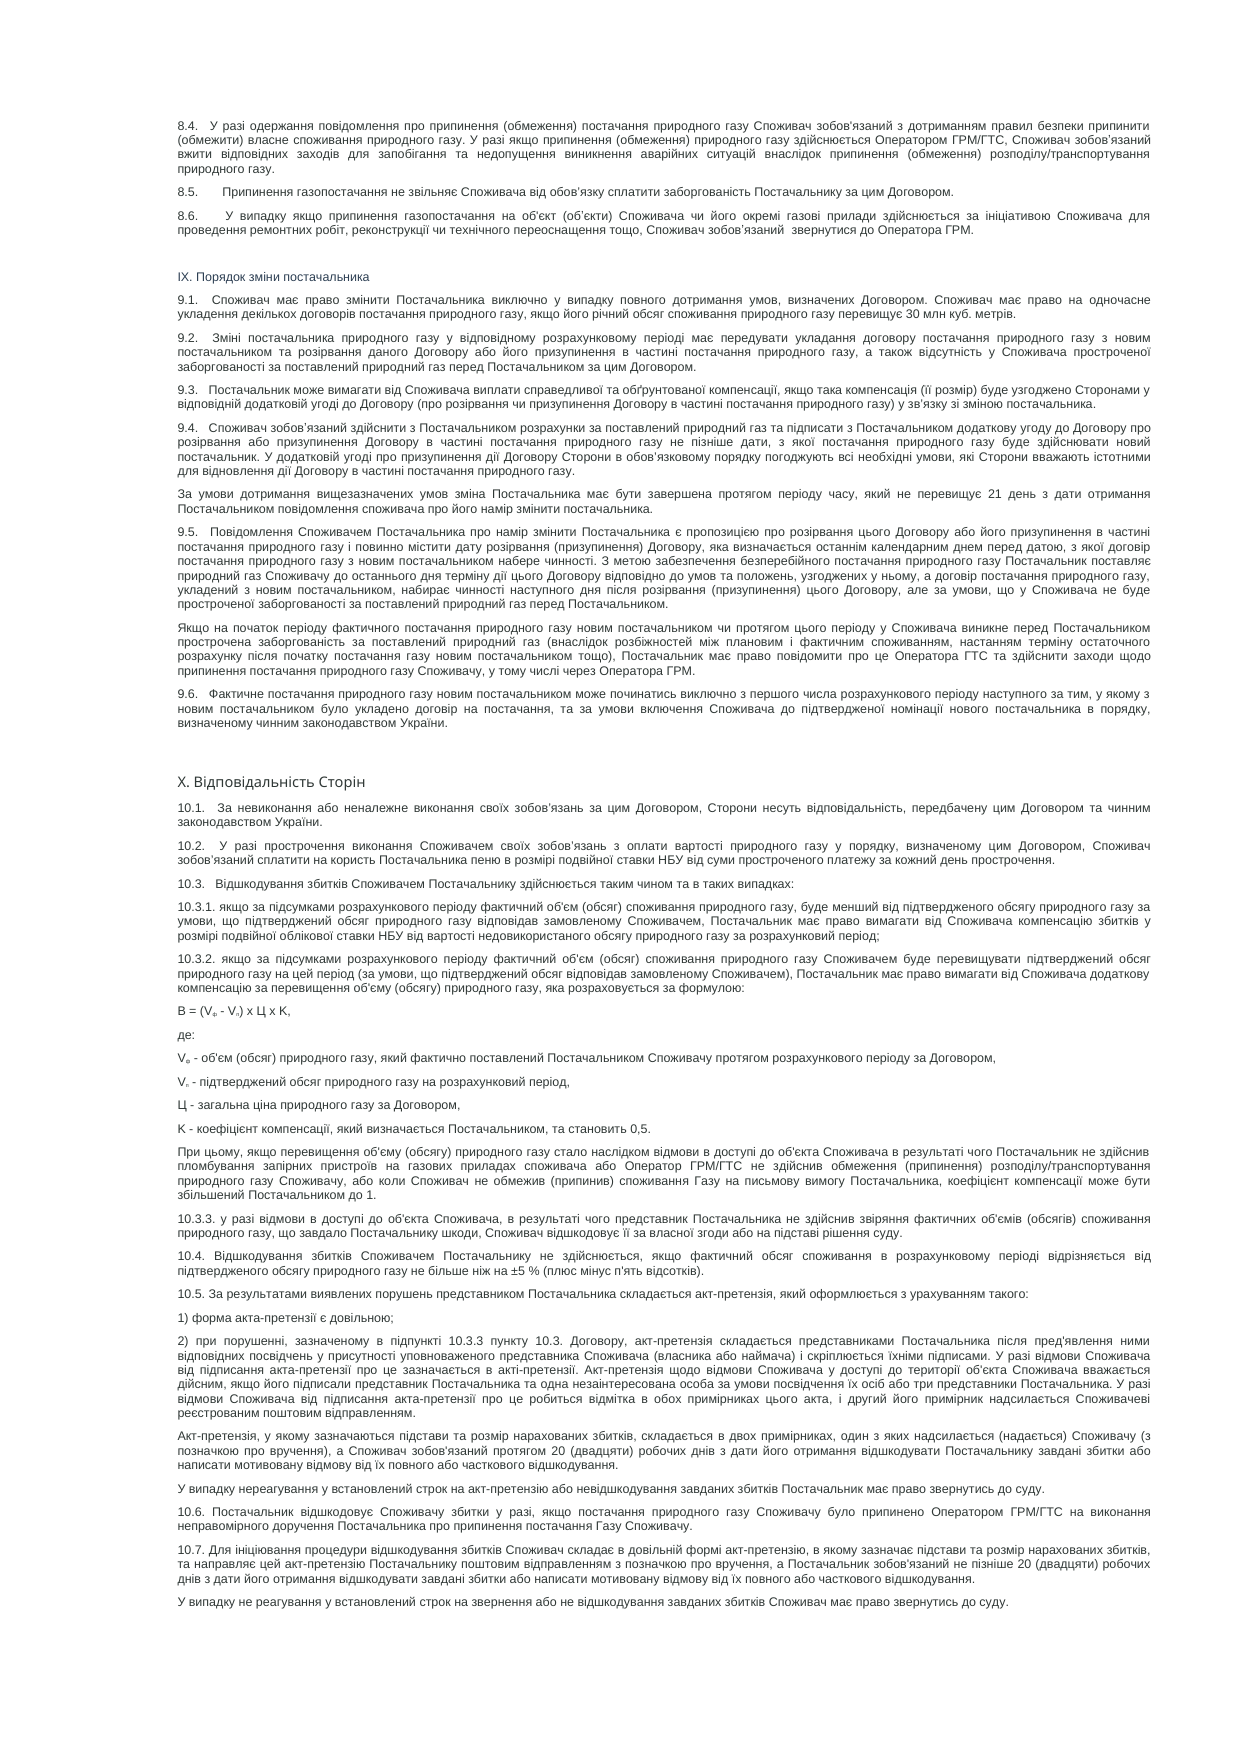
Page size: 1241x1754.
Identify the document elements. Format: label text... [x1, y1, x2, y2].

text 9.2. Зміні постачальника природного газу у відповідному розрахунковому періоді має передувати укладання договору постачання природного газу з новим постачальником та розірвання даного Договору або його призупинення в частині постачання природного газу, а також відсутність у Споживача простроченої заборгованості за поставлений природний газ перед Постачальником за цим Договором. [177, 331, 1152, 374]
text ІХ. Порядок зміни постачальника [177, 269, 1152, 284]
text За умови дотримання вищезазначених умов зміна Постачальника має бути завершена протягом періоду часу, який не перевищує 21 день з дати отримання Постачальником повідомлення споживача про його намір змінити постачальника. [177, 487, 1152, 516]
text Х. Відповідальність Сторін [177, 772, 1152, 792]
text В = (Vф - Vп) х Ц х K, [177, 1004, 1152, 1018]
text 10.3.3. у разі відмови в доступі до об'єкта Споживача, в результаті чого представник Постачальника не здійснив звіряння фактичних об'ємів (обсягів) споживання природного газу, що завдало Постачальнику шкоди, Споживач відшкодовує її за власної згоди або на підставі рішення суду. [177, 1211, 1152, 1240]
text 9.3. Постачальник може вимагати від Споживача виплати справедливої та обґрунтованої компенсації, якщо така компенсація (її розмір) буде узгоджено Сторонами у відповідній додатковій угоді до Договору (про розірвання чи призупинення Договору в частині постачання природного газу) у зв’язку зі зміною постачальника. [177, 383, 1152, 412]
text 10.7. Для ініціювання процедури відшкодування збитків Споживач складає в довільній формі акт-претензію, в якому зазначає підстави та розмір нарахованих збитків, та направляє цей акт-претензію Постачальнику поштовим відправленням з позначкою про вручення, а Постачальник зобов'язаний не пізніше 20 (двадцяти) робочих днів з дати його отримання відшкодувати завдані збитки або написати мотивовану відмову від їх повного або часткового відшкодування. [177, 1542, 1152, 1586]
text 9.4. Споживач зобовʼязаний здійснити з Постачальником розрахунки за поставлений природний газ та підписати з Постачальником додаткову угоду до Договору про розірвання або призупинення Договору в частині постачання природного газу не пізніше дати, з якої постачання природного газу буде здійснювати новий постачальник. У додатковій угоді про призупинення дії Договору Сторони в обов’язковому порядку погоджують всі необхідні умови, які Сторони вважають істотними для відновлення дії Договору в частині постачання природного газу. [177, 421, 1152, 478]
text 9.6. Фактичне постачання природного газу новим постачальником може починатись виключно з першого числа розрахункового періоду наступного за тим, у якому з новим постачальником було укладено договір на постачання, та за умови включення Споживача до підтвердженої номінації нового постачальника в порядку, визначеному чинним законодавством України. [177, 687, 1152, 730]
text 9.1. Споживач має право змінити Постачальника виключно у випадку повного дотримання умов, визначених Договором. Споживач має право на одночасне укладення декількох договорів постачання природного газу, якщо його річний обсяг споживання природного газу перевищує 30 млн куб. метрів. [177, 293, 1152, 322]
text 10.3. Відшкодування збитків Споживачем Постачальнику здійснюється таким чином та в таких випадках: [177, 876, 1152, 891]
text де: [177, 1027, 1152, 1042]
text При цьому, якщо перевищення об'єму (обсягу) природного газу стало наслідком відмови в доступі до об'єкта Споживача в результаті чого Постачальник не здійснив пломбування запірних пристроїв на газових приладах споживача або Оператор ГРМ/ГТС не здійснив обмеження (припинення) розподілу/транспортування природного газу Споживачу, або коли Споживач не обмежив (припинив) споживання Газу на письмову вимогу Постачальника, коефіцієнт компенсації може бути збільшений Постачальником до 1. [177, 1145, 1152, 1202]
text 10.3.2. якщо за підсумками розрахункового періоду фактичний об'єм (обсяг) споживання природного газу Споживачем буде перевищувати підтверджений обсяг природного газу на цей період (за умови, що підтверджений обсяг відповідав замовленому Споживачем), Постачальник має право вимагати від Споживача додаткову компенсацію за перевищення об'єму (обсягу) природного газу, яка розраховується за формулою: [177, 952, 1152, 995]
text 8.5. Припинення газопостачання не звільняє Споживача від обов’язку сплатити заборгованість Постачальнику за цим Договором. [177, 185, 1152, 199]
text Акт-претензія, у якому зазначаються підстави та розмір нарахованих збитків, складається в двох примірниках, один з яких надсилається (надається) Споживачу (з позначкою про вручення), а Споживач зобов'язаний протягом 20 (двадцяти) робочих днів з дати його отримання відшкодувати Постачальнику завдані збитки або написати мотивовану відмову від їх повного або часткового відшкодування. [177, 1429, 1152, 1472]
text 10.1. За невиконання або неналежне виконання своїх зобов’язань за цим Договором, Сторони несуть відповідальність, передбачену цим Договором та чинним законодавством України. [177, 801, 1152, 829]
text 8.6. У випадку якщо припинення газопостачання на об'єкт (обʼєкти) Споживача чи його окремі газові прилади здійснюється за ініціативою Споживача для проведення ремонтних робіт, реконструкції чи технічного переоснащення тощо, Споживач зобовʼязаний звернутися до Оператора ГРМ. [177, 208, 1152, 237]
text 10.5. За результатами виявлених порушень представником Постачальника складається акт-претензія, який оформлюється з урахуванням такого: [177, 1287, 1152, 1301]
text 9.5. Повідомлення Споживачем Постачальника про намір змінити Постачальника є пропозицією про розірвання цього Договору або його призупинення в частині постачання природного газу і повинно містити дату розірвання (призупинення) Договору, яка визначається останнім календарним днем перед датою, з якої договір постачання природного газу з новим постачальником набере чинності. З метою забезпечення безперебійного постачання природного газу Постачальник поставляє природний газ Споживачу до останнього дня терміну дії цього Договору відповідно до умов та положень, узгоджених у ньому, а договір постачання природного газу, укладений з новим постачальником, набирає чинності наступного дня після розірвання (призупинення) цього Договору, але за умови, що у Споживача не буде простроченої заборгованості за поставлений природний газ перед Постачальником. [177, 525, 1152, 611]
text 8.4. У разі одержання повідомлення про припинення (обмеження) постачання природного газу Споживач зобов'язаний з дотриманням правил безпеки припинити (обмежити) власне споживання природного газу. У разі якщо припинення (обмеження) природного газу здійснюється Оператором ГРМ/ГТС, Споживач зобовʼязаний вжити відповідних заходів для запобігання та недопущення виникнення аварійних ситуацій внаслідок припинення (обмеження) розподілу/транспортування природного газу. [177, 118, 1152, 176]
text 2) при порушенні, зазначеному в підпункті 10.3.3 пункту 10.3. Договору, акт-претензія складається представниками Постачальника після пред'явлення ними відповідних посвідчень у присутності уповноваженого представника Споживача (власника або наймача) і скріплюється їхніми підписами. У разі відмови Споживача від підписання акта-претензії про це зазначається в акті-претензії. Акт-претензія щодо відмови Споживача у доступі до території об'єкта Споживача вважається дійсним, якщо його підписали представник Постачальника та одна незаінтересована особа за умови посвідчення їх осіб або три представники Постачальника. У разі відмови Споживача від підписання акта-претензії про це робиться відмітка в обох примірниках цього акта, і другий його примірник надсилається Споживачеві реєстрованим поштовим відправленням. [177, 1334, 1152, 1420]
text Ц - загальна ціна природного газу за Договором, [177, 1098, 1152, 1112]
text У випадку не реагування у встановлений строк на звернення або не відшкодування завданих збитків Споживач має право звернутись до суду. [177, 1595, 1152, 1609]
text 10.3.1. якщо за підсумками розрахункового періоду фактичний об'єм (обсяг) споживання природного газу, буде менший від підтвердженого обсягу природного газу за умови, що підтверджений обсяг природного газу відповідав замовленому Споживачем, Постачальник має право вимагати від Споживача компенсацію збитків у розмірі подвійної облікової ставки НБУ від вартості недовикористаного обсягу природного газу за розрахунковий період; [177, 900, 1152, 943]
text K - коефіцієнт компенсації, який визначається Постачальником, та становить 0,5. [177, 1121, 1152, 1136]
text 10.2. У разі прострочення виконання Споживачем своїх зобов’язань з оплати вартості природного газу у порядку, визначеному цим Договором, Споживач зобов’язаний сплатити на користь Постачальника пеню в розмірі подвійної ставки НБУ від суми простроченого платежу за кожний день прострочення. [177, 838, 1152, 867]
text 10.6. Постачальник відшкодовує Споживачу збитки у разі, якщо постачання природного газу Споживачу було припинено Оператором ГРМ/ГТС на виконання неправомірного доручення Постачальника про припинення постачання Газу Споживачу. [177, 1505, 1152, 1533]
text 1) форма акта-претензії є довільною; [177, 1310, 1152, 1325]
text У випадку нереагування у встановлений строк на акт-претензію або невідшкодування завданих збитків Постачальник має право звернутись до суду. [177, 1481, 1152, 1496]
text Vф - об'єм (обсяг) природного газу, який фактично поставлений Постачальником Споживачу протягом розрахункового періоду за Договором, [177, 1051, 1152, 1065]
text 10.4. Відшкодування збитків Споживачем Постачальнику не здійснюється, якщо фактичний обсяг споживання в розрахунковому періоді відрізняється від підтвердженого обсягу природного газу не більше ніж на ±5 % (плюс мінус п'ять відсотків). [177, 1249, 1152, 1278]
text Vп - підтверджений обсяг природного газу на розрахунковий період, [177, 1074, 1152, 1089]
text Якщо на початок періоду фактичного постачання природного газу новим постачальником чи протягом цього періоду у Споживача виникне перед Постачальником прострочена заборгованість за поставлений природний газ (внаслідок розбіжностей між плановим і фактичним споживанням, настанням терміну остаточного розрахунку після початку постачання газу новим постачальником тощо), Постачальник має право повідомити про це Оператора ГТС та здійснити заходи щодо припинення постачання природного газу Споживачу, у тому числі через Оператора ГРМ. [177, 620, 1152, 678]
